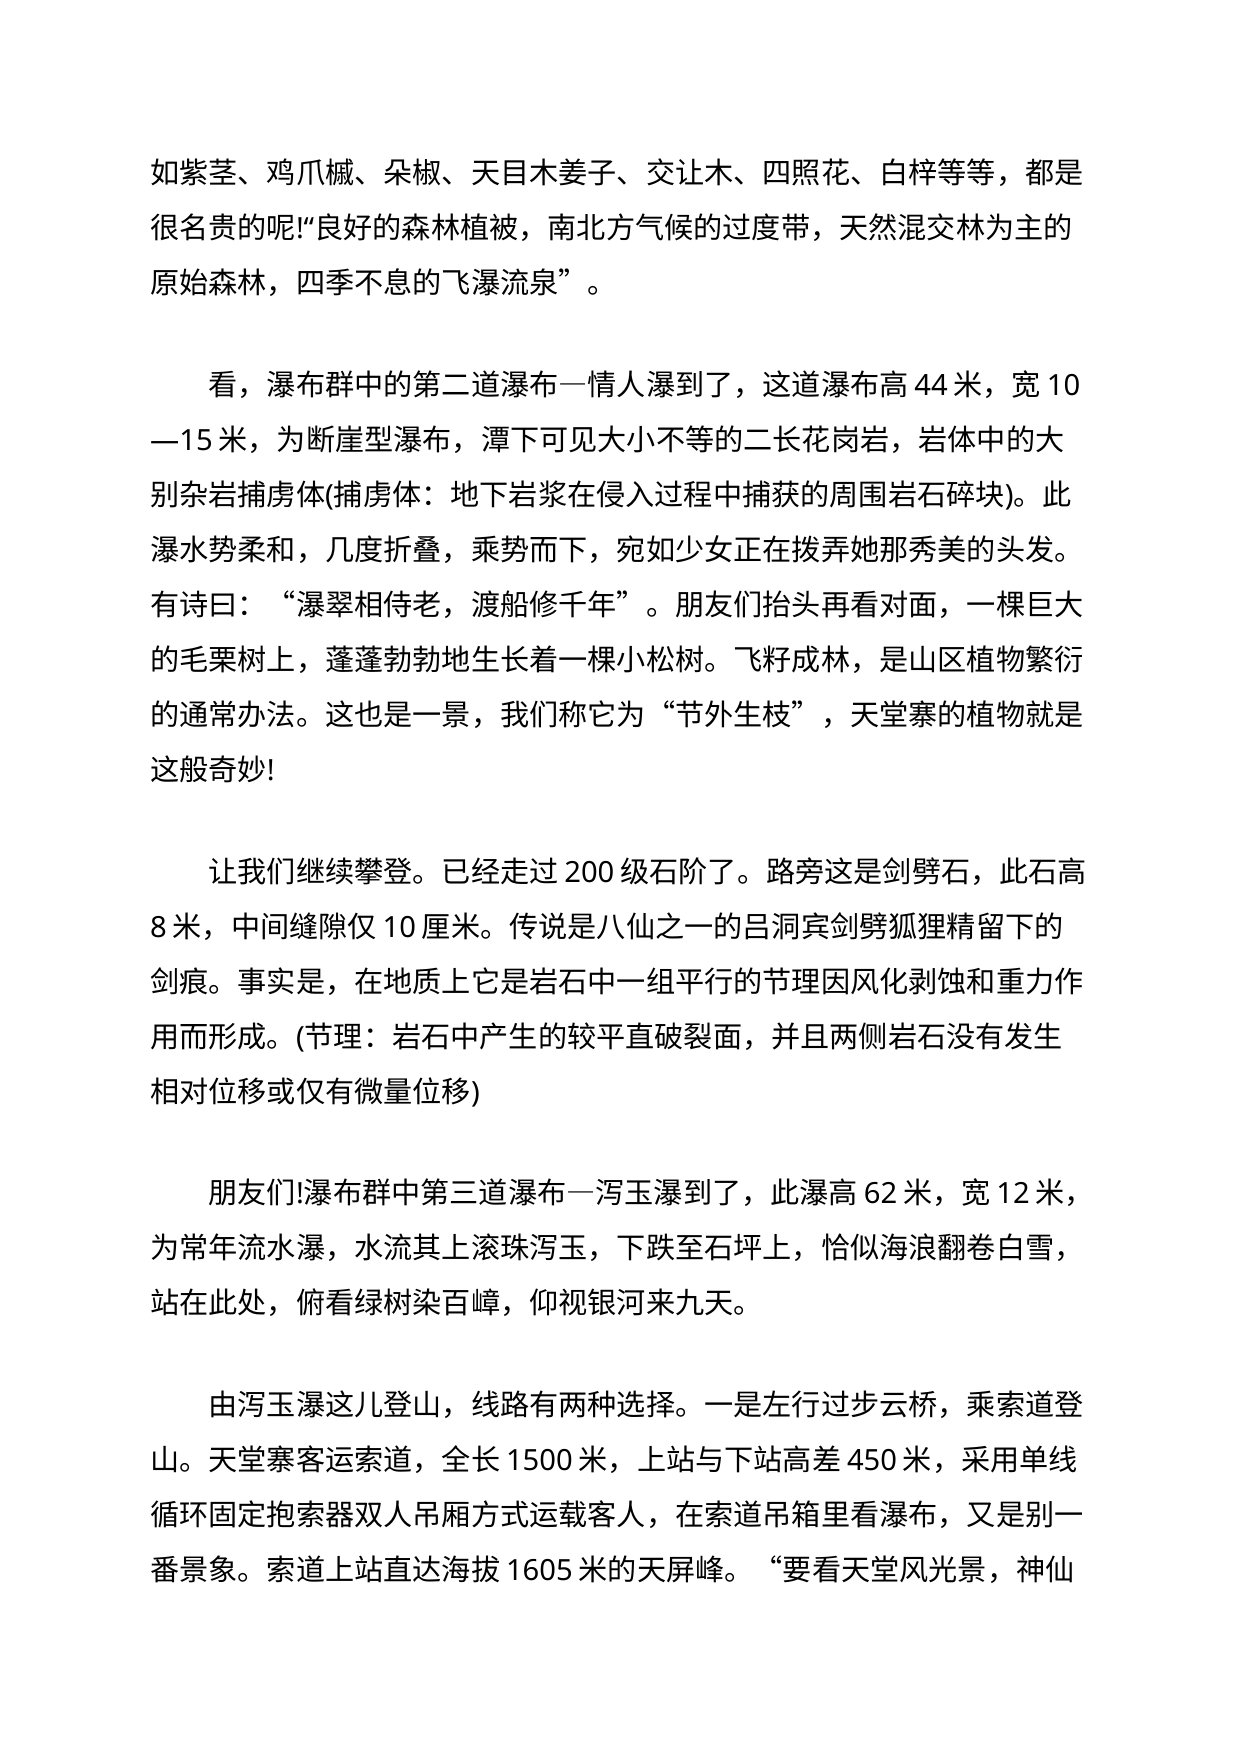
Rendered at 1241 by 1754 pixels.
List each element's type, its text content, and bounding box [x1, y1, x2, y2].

text 让我们继续攀登。已经走过200级石阶了。路旁这是剑劈石，此石高8米，中间缝隙仅10厘米。传说是八仙之一的吕洞宾剑劈狐狸精留下的剑痕。事实是，在地质上它是岩石中一组平行的节理因风化剥蚀和重力作用而形成。(节理：岩石中产生的较平直破裂面，并且两侧岩石没有发生相对位移或仅有微量位移) [150, 848, 1090, 1111]
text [150, 1382, 1090, 1589]
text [150, 150, 1090, 302]
text 看，瀑布群中的第二道瀑布—情人瀑到了，这道瀑布高44米，宽10—15米，为断崖型瀑布，潭下可见大小不等的二长花岗岩，岩体中的大别杂岩捕虏体(捕虏体：地下岩浆在侵入过程中捕获的周围岩石碎块)。此瀑水势柔和，几度折叠，乘势而下，宛如少女正在拨弄她那秀美的头发。有诗曰：“瀑翠相侍老，渡船修千年”。朋友们抬头再看对面，一棵巨大的毛栗树上，蓬蓬勃勃地生长着一棵小松树。飞籽成林，是山区植物繁衍的通常办法。这也是一景，我们称它为“节外生枝”，天堂寨的植物就是这般奇妙! [150, 362, 1090, 789]
text 朋友们!瀑布群中第三道瀑布—泻玉瀑到了，此瀑高62米，宽12米，为常年流水瀑，水流其上滚珠泻玉，下跌至石坪上，恰似海浪翻卷白雪，站在此处，俯看绿树染百嶂，仰视银河来九天。 [150, 1170, 1090, 1322]
